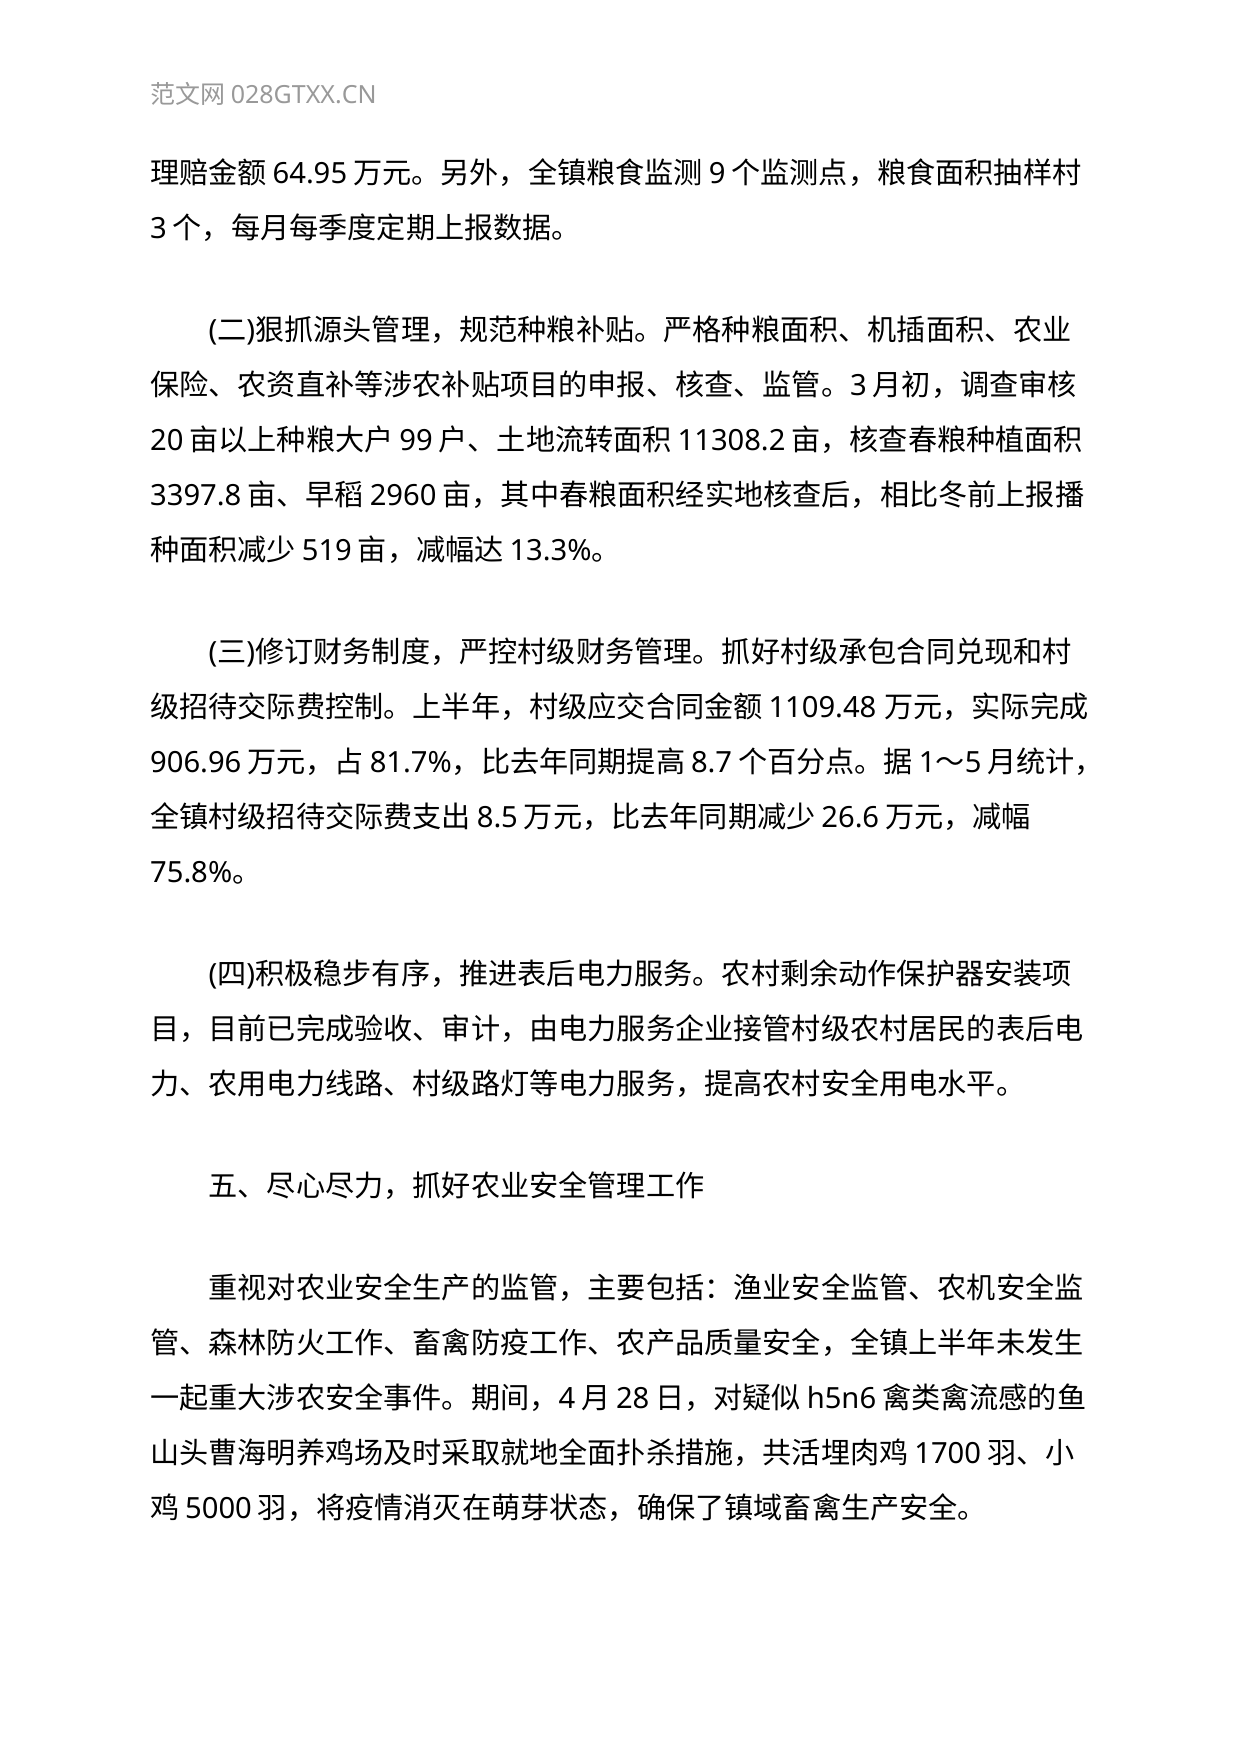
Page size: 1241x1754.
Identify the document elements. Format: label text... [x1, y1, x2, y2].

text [150, 150, 1090, 247]
text 重视对农业安全生产的监管，主要包括：渔业安全监管、农机安全监管、森林防火工作、畜禽防疫工作、农产品质量安全，全镇上半年未发生一起重大涉农安全事件。期间，4月28日，对疑似h5n6禽类禽流感的鱼山头曹海明养鸡场及时采取就地全面扑杀措施，共活埋肉鸡1700羽、小鸡5000羽，将疫情消灭在萌芽状态，确保了镇域畜禽生产安全。 [150, 1264, 1090, 1527]
text (三)修订财务制度，严控村级财务管理。抓好村级承包合同兑现和村级招待交际费控制。上半年，村级应交合同金额1109.48 万元，实际完成906.96万元，占81.7%，比去年同期提高8.7个百分点。据1～5月统计，全镇村级招待交际费支出8.5万元，比去年同期减少26.6万元，减幅75.8%。 [150, 629, 1090, 891]
text 五、尽心尽力，抓好农业安全管理工作 [150, 1163, 1090, 1205]
text (四)积极稳步有序，推进表后电力服务。农村剩余动作保护器安装项目，目前已完成验收、审计，由电力服务企业接管村级农村居民的表后电力、农用电力线路、村级路灯等电力服务，提高农村安全用电水平。 [150, 951, 1090, 1103]
text (二)狠抓源头管理，规范种粮补贴。严格种粮面积、机插面积、农业保险、农资直补等涉农补贴项目的申报、核查、监管。3月初，调查审核20亩以上种粮大户99户、土地流转面积11308.2亩，核查春粮种植面积3397.8亩、早稻2960亩，其中春粮面积经实地核查后，相比冬前上报播种面积减少519亩，减幅达13.3%。 [150, 307, 1090, 569]
